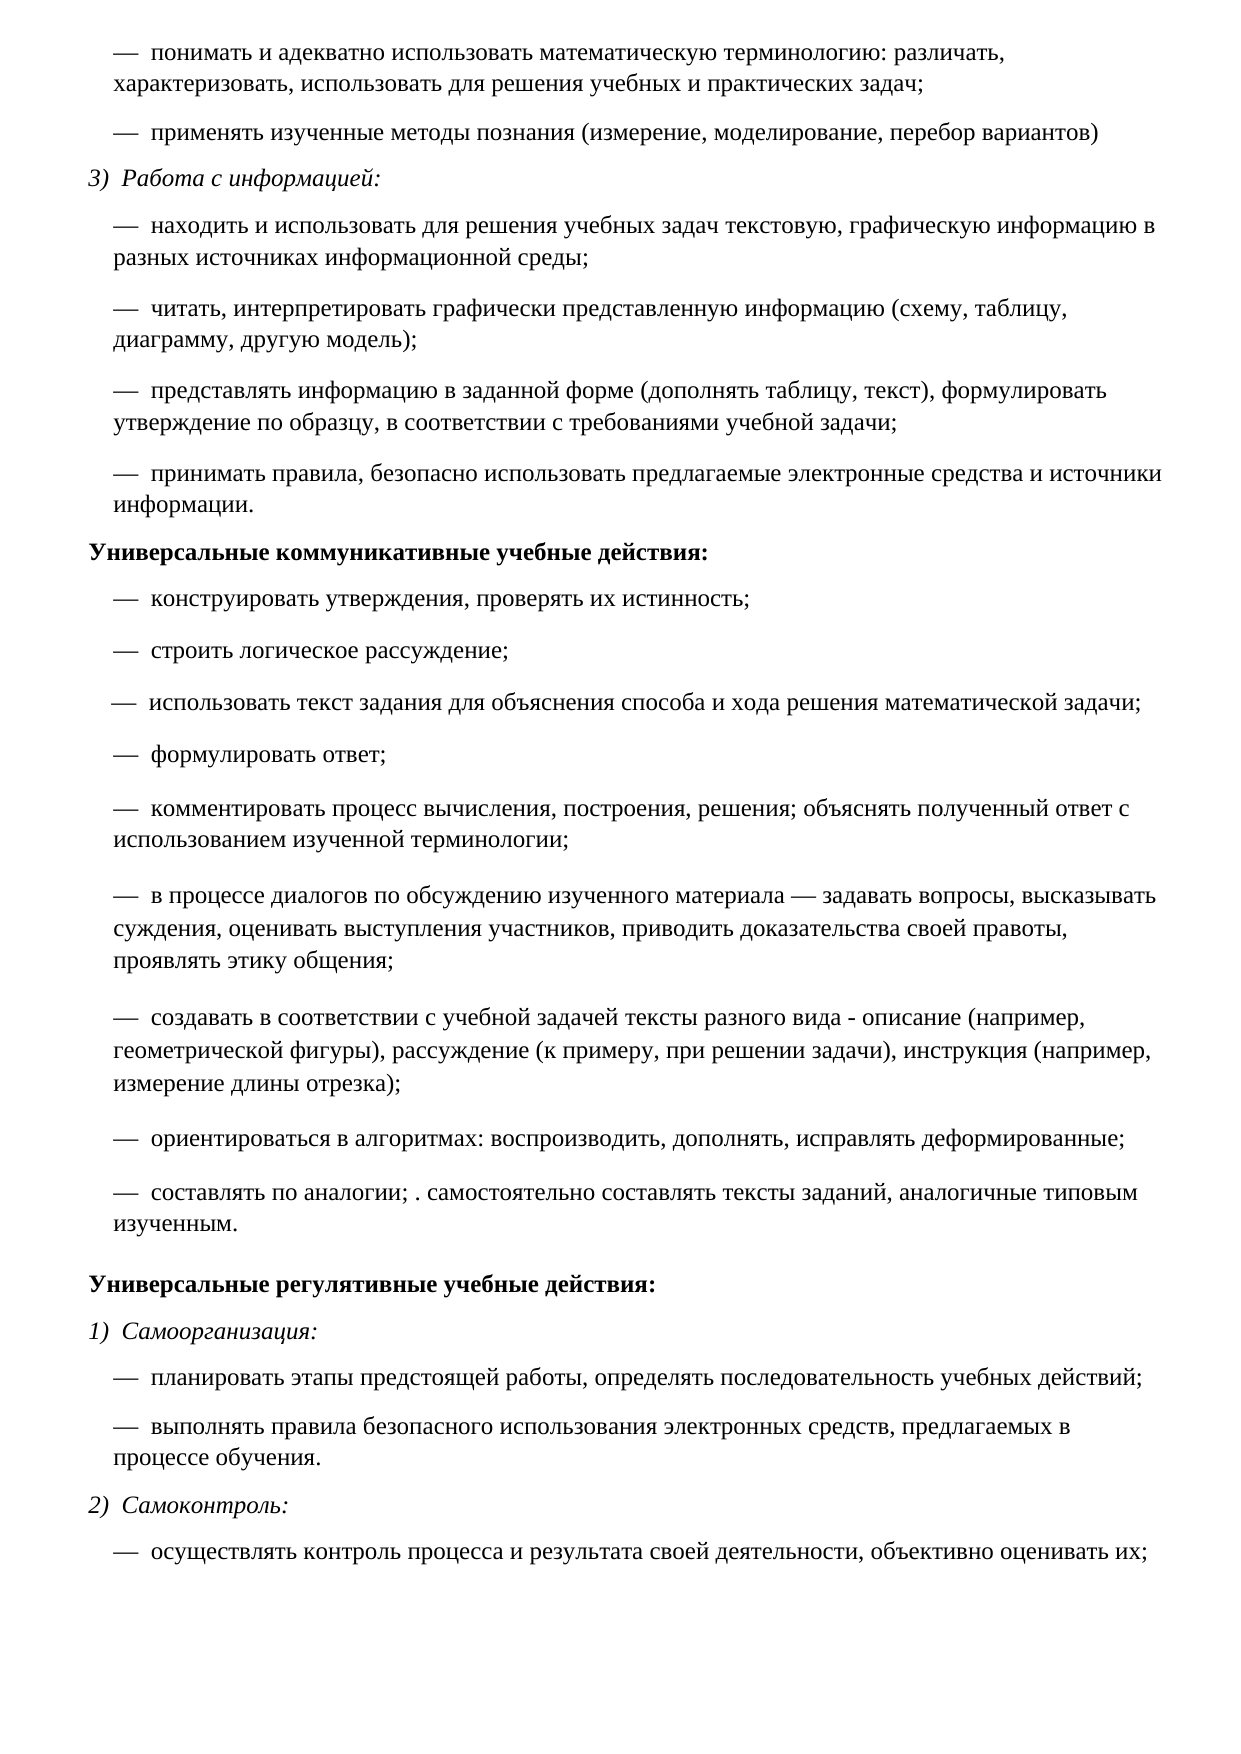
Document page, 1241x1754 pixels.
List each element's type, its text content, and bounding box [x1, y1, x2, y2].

text — читать, интерпретировать графически представленную информацию (схему, таблицу, диаграмму, другую модель); [113, 293, 1075, 353]
text — строить логическое рассуждение; [113, 637, 1165, 664]
text — осуществлять контроль процесса и результата своей деятельности, объективно оценивать их; [113, 1538, 1165, 1565]
text — применять изученные методы познания (измерение, моделирование, перебор вариантов) [113, 119, 1165, 146]
text — ориентироваться в алгоритмах: воспроизводить, дополнять, исправлять деформированные; [113, 1125, 1165, 1152]
text Универсальные коммуникативные учебные действия: [88, 539, 1165, 566]
text — понимать и адекватно использовать математическую терминологию: различать, характеризовать, использовать для решения учебных и практических задач; [113, 37, 1015, 97]
text — составлять по аналогии; . самостоятельно составлять тексты заданий, аналогичные типовым изученным. [113, 1177, 1150, 1237]
text — в процессе диалогов по обсуждению изученного материала — задавать вопросы, высказывать суждения, оценивать выступления участников, приводить доказательства своей правоты, проявлять этику общения; [113, 880, 1165, 974]
text Универсальные регулятивные учебные действия: [88, 1271, 1165, 1298]
text — выполнять правила безопасного использования электронных средств, предлагаемых в процессе обучения. [113, 1411, 1075, 1471]
text 3) Работа с информацией: [88, 165, 1165, 192]
text 1) Самоорганизация: [88, 1318, 1165, 1345]
text — находить и использовать для решения учебных задач текстовую, графическую информацию в разных источниках информационной среды; [113, 211, 1165, 271]
text — создавать в соответствии с учебной задачей тексты разного вида - описание (например, геометрической фигуры), рассуждение (к примеру, при решении задачи), инструкция (например, измерение длины отрезка); [113, 1002, 1165, 1096]
text — представлять информацию в заданной форме (дополнять таблицу, текст), формулировать утверждение по образцу, в соответствии с требованиями учебной задачи; [113, 375, 1120, 435]
text — конструировать утверждения, проверять их истинность; [113, 584, 1165, 612]
text — принимать правила, безопасно использовать предлагаемые электронные средства и источники информации. [113, 458, 1165, 518]
text — планировать этапы предстоящей работы, определять последовательность учебных действий; [113, 1364, 1165, 1391]
text — комментировать процесс вычисления, построения, решения; объяснять полученный ответ с использованием изученной терминологии; [113, 793, 1135, 853]
text — формулировать ответ; [113, 741, 1165, 768]
text 2) Самоконтроль: [88, 1492, 1165, 1519]
text — использовать текст задания для объяснения способа и хода решения математической задачи; [88, 689, 1165, 716]
